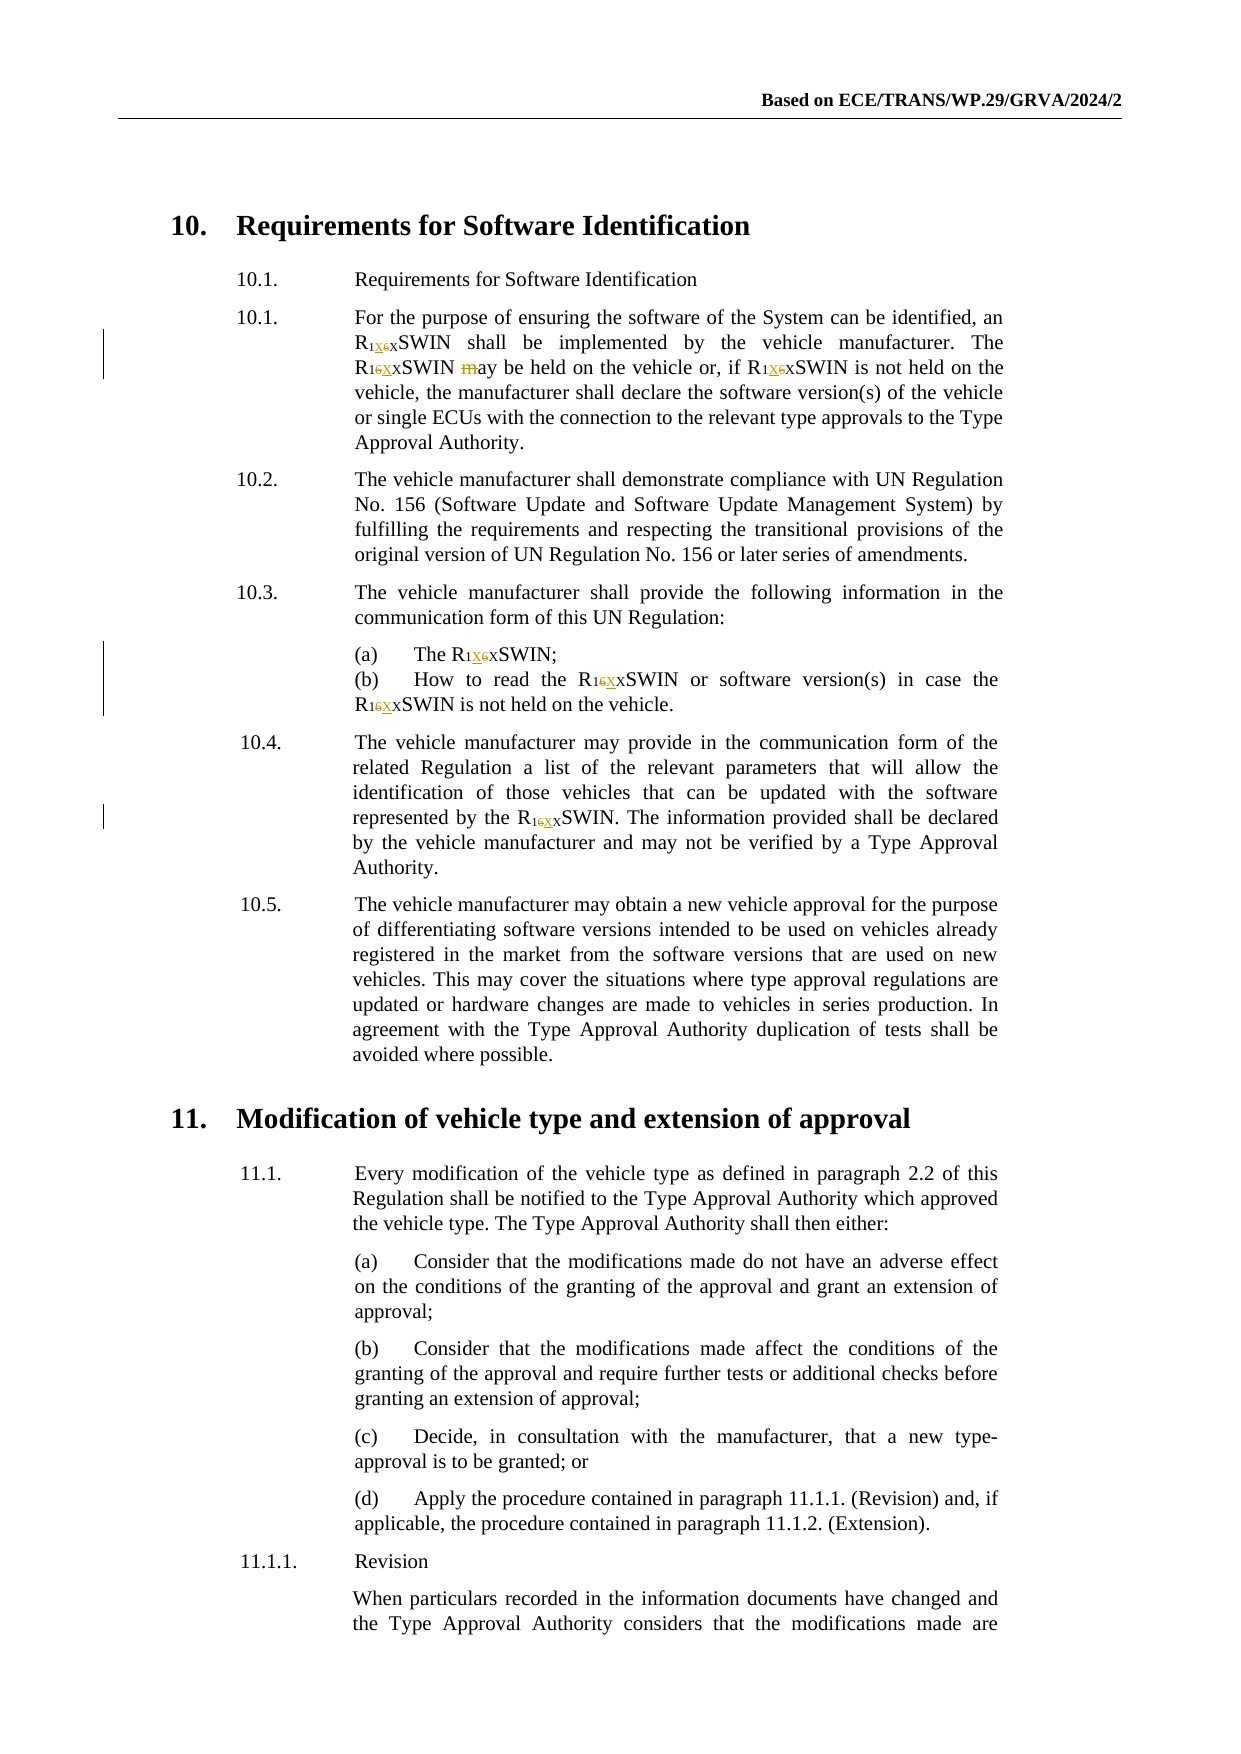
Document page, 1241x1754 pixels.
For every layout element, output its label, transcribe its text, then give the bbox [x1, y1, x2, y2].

text 10.1. For the purpose of ensuring the software of the System can be identified, an R1XSWIN shall be implemented by the vehicle manufacturer. The R1XSWIN ay be held on the vehicle or, if R1XSWIN is not held on the vehicle, the manufacturer shall declare the software version(s) of the vehicle or single ECUs with the connection to the relevant type approvals to the Type Approval Authority. [236, 304, 1004, 454]
text 10.1. Requirements for Software Identification [236, 266, 1004, 291]
text 10.3. The vehicle manufacturer shall provide the following information in the communication form of this UN Regulation: [236, 579, 1004, 629]
text (d) Apply the procedure contained in paragraph 11.1.1. (Revision) and, if applicable, the procedure contained in paragraph 11.1.2. (Extension). [354, 1485, 999, 1535]
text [352, 1585, 999, 1635]
text 11. Modification of vehicle type and extension of approval [118, 1104, 1004, 1135]
text 11.1. Every modification of the vehicle type as defined in paragraph 2.2 of this Regulation shall be notified to the Type Approval Authority which approved the vehicle type. The Type Approval Authority shall then either: [240, 1160, 999, 1235]
text (c) Decide, in consultation with the manufacturer, that a new type-approval is to be granted; or [354, 1423, 999, 1473]
text (a) The R1XSWIN; [354, 641, 999, 666]
text (b) Consider that the modifications made affect the conditions of the granting of the approval and require further tests or additional checks before granting an extension of approval; [354, 1335, 999, 1410]
text 10.4. The vehicle manufacturer may provide in the communication form of the related Regulation a list of the relevant parameters that will allow the identification of those vehicles that can be updated with the software represented by the R1XSWIN. The information provided shall be declared by the vehicle manufacturer and may not be verified by a Type Approval Authority. [240, 729, 999, 879]
text (a) Consider that the modifications made do not have an adverse effect on the conditions of the granting of the approval and grant an extension of approval; [354, 1248, 999, 1323]
text 10.5. The vehicle manufacturer may obtain a new vehicle approval for the purpose of differentiating software versions intended to be used on vehicles already registered in the market from the software versions that are used on new vehicles. This may cover the situations where type approval regulations are updated or hardware changes are made to vehicles in series production. In agreement with the Type Approval Authority duplication of tests shall be avoided where possible. [240, 891, 999, 1066]
text 10. Requirements for Software Identification [118, 210, 1004, 241]
text 10.2. The vehicle manufacturer shall demonstrate compliance with UN Regulation No. 156 (Software Update and Software Update Management System) by fulfilling the requirements and respecting the transitional provisions of the original version of UN Regulation No. 156 or later series of amendments. [236, 466, 1004, 566]
text (b) How to read the R1XSWIN or software version(s) in case the R1XSWIN is not held on the vehicle. [354, 666, 999, 716]
text 11.1.1. Revision [240, 1548, 999, 1573]
